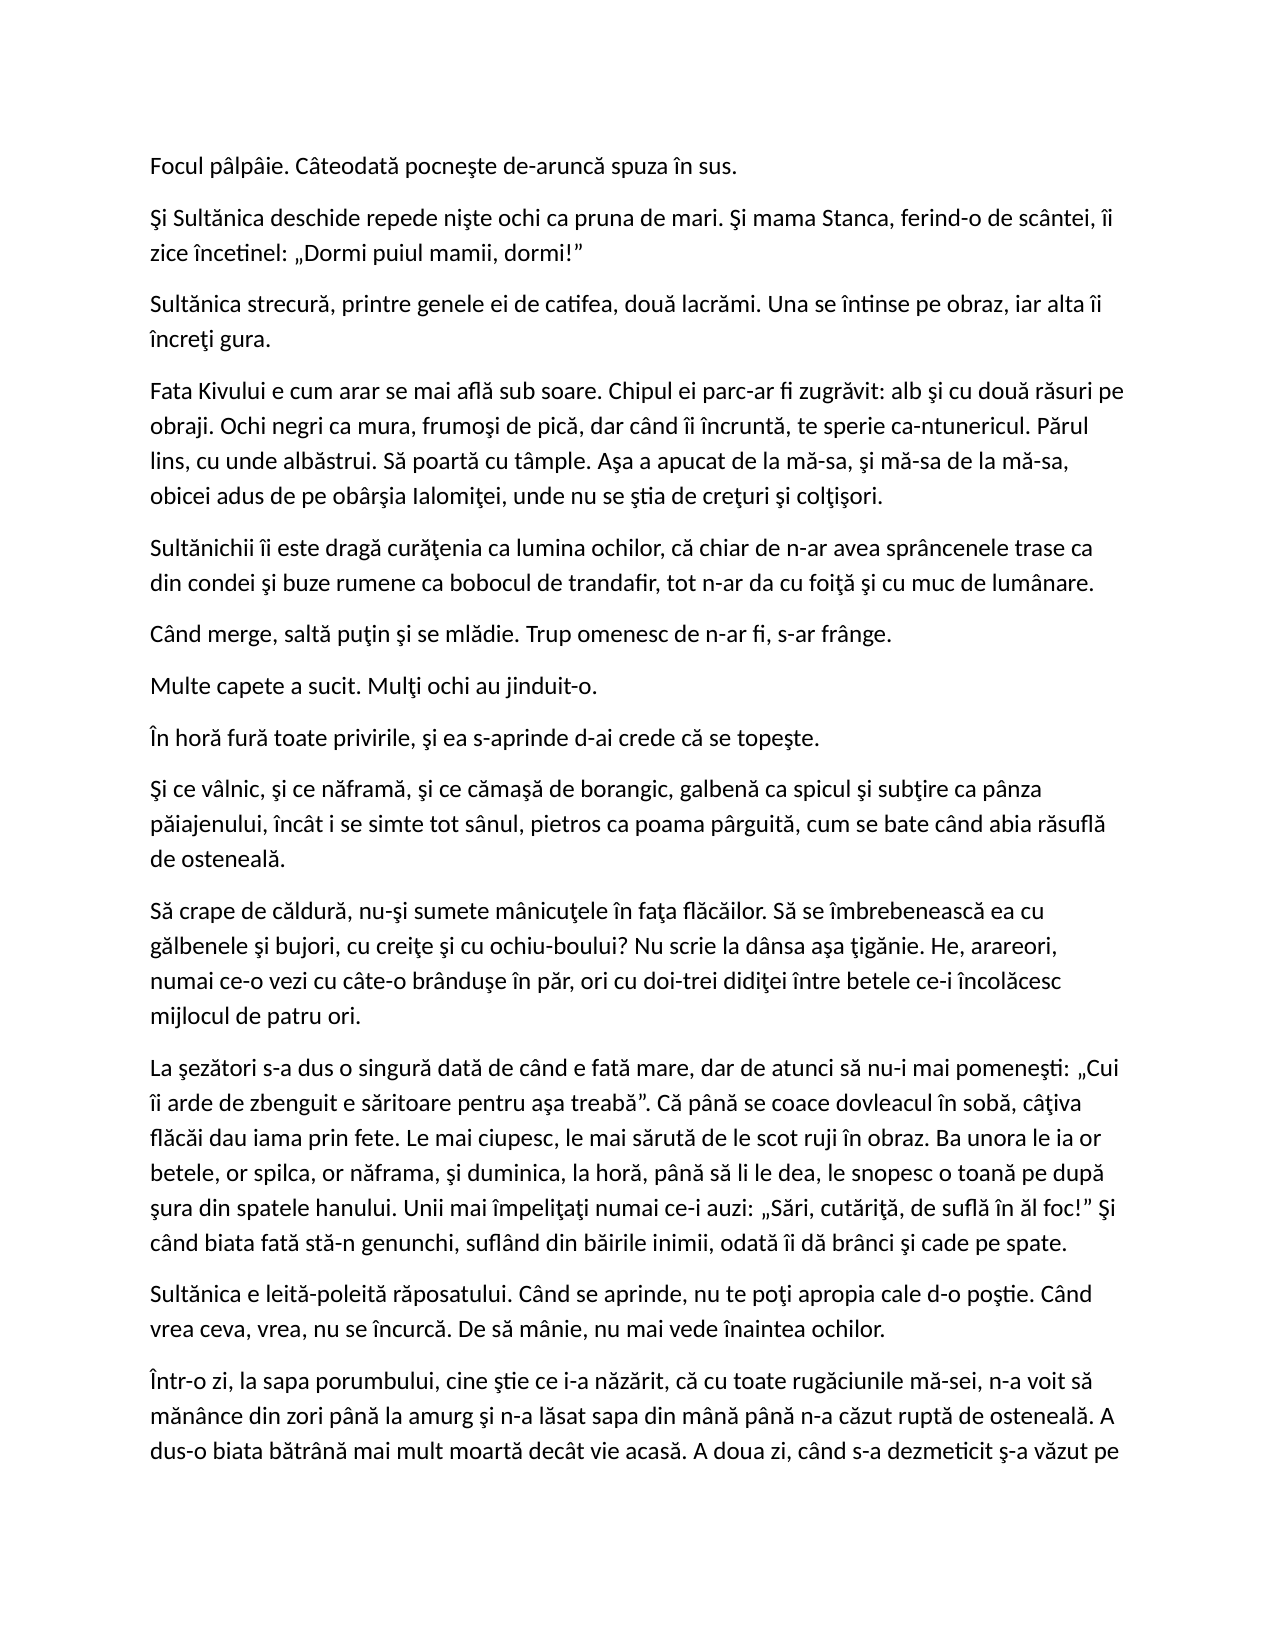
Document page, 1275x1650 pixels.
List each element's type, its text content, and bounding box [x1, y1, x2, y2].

text Sultănica e leită-poleită răposatului. Când se aprinde, nu te poţi apropia cale d-o poştie. Când vrea ceva, vrea, nu se încurcă. De să mânie, nu mai vede înaintea ochilor. [150, 1278, 1125, 1344]
text Multe capete a sucit. Mulţi ochi au jinduit-o. [150, 670, 1125, 701]
text Şi ce vâlnic, şi ce năframă, şi ce cămaşă de borangic, galbenă ca spicul şi subţire ca pânza păiajenului, încât i se simte tot sânul, pietros ca poama pârguită, cum se bate când abia răsuflă de osteneală. [150, 773, 1125, 874]
text Sultănica strecură, printre genele ei de catifea, două lacrămi. Una se întinse pe obraz, iar alta îi încreţi gura. [150, 288, 1125, 354]
text Fata Kivului e cum arar se mai află sub soare. Chipul ei parc-ar fi zugrăvit: alb şi cu două răsuri pe obraji. Ochi negri ca mura, frumoşi de pică, dar când îi încruntă, te sperie ca-ntunericul. Părul lins, cu unde albăstrui. Să poartă cu tâmple. Aşa a apucat de la mă-sa, şi mă-sa de la mă-sa, obicei adus de pe obârşia Ialomiţei, unde nu se ştia de creţuri şi colţişori. [150, 375, 1125, 511]
text Când merge, saltă puţin şi se mlădie. Trup omenesc de n-ar fi, s-ar frânge. [150, 618, 1125, 649]
text Focul pâlpâie. Câteodată pocneşte de-aruncă spuza în sus. [150, 150, 1125, 181]
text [150, 1365, 1125, 1466]
text Să crape de căldură, nu-şi sumete mânicuţele în faţa flăcăilor. Să se îmbrebenească ea cu gălbenele şi bujori, cu creiţe şi cu ochiu-boului? Nu scrie la dânsa aşa ţigănie. He, arareori, numai ce-o vezi cu câte-o brânduşe în păr, ori cu doi-trei didiţei între betele ce-i încolăcesc mijlocul de patru ori. [150, 895, 1125, 1031]
text În horă fură toate privirile, şi ea s-aprinde d-ai crede că se topeşte. [150, 722, 1125, 752]
text Şi Sultănica deschide repede nişte ochi ca pruna de mari. Şi mama Stanca, ferind-o de scântei, îi zice încetinel: „Dormi puiul mamii, dormi!” [150, 202, 1125, 267]
text Sultănichii îi este dragă curăţenia ca lumina ochilor, că chiar de n-ar avea sprâncenele trase ca din condei şi buze rumene ca bobocul de trandafir, tot n-ar da cu foiţă şi cu muc de lumânare. [150, 532, 1125, 597]
text La şezători s-a dus o singură dată de când e fată mare, dar de atunci să nu-i mai pomeneşti: „Cui îi arde de zbenguit e săritoare pentru aşa treabă”. Că până se coace dovleacul în sobă, câţiva flăcăi dau iama prin fete. Le mai ciupesc, le mai sărută de le scot ruji în obraz. Ba unora le ia or betele, or spilca, or năframa, şi duminica, la horă, până să li le dea, le snopesc o toană pe după şura din spatele hanului. Unii mai împeliţaţi numai ce-i auzi: „Sări, cutăriţă, de suflă în ăl foc!” Şi când biata fată stă-n genunchi, suflând din băirile inimii, odată îi dă brânci şi cade pe spate. [150, 1052, 1125, 1257]
